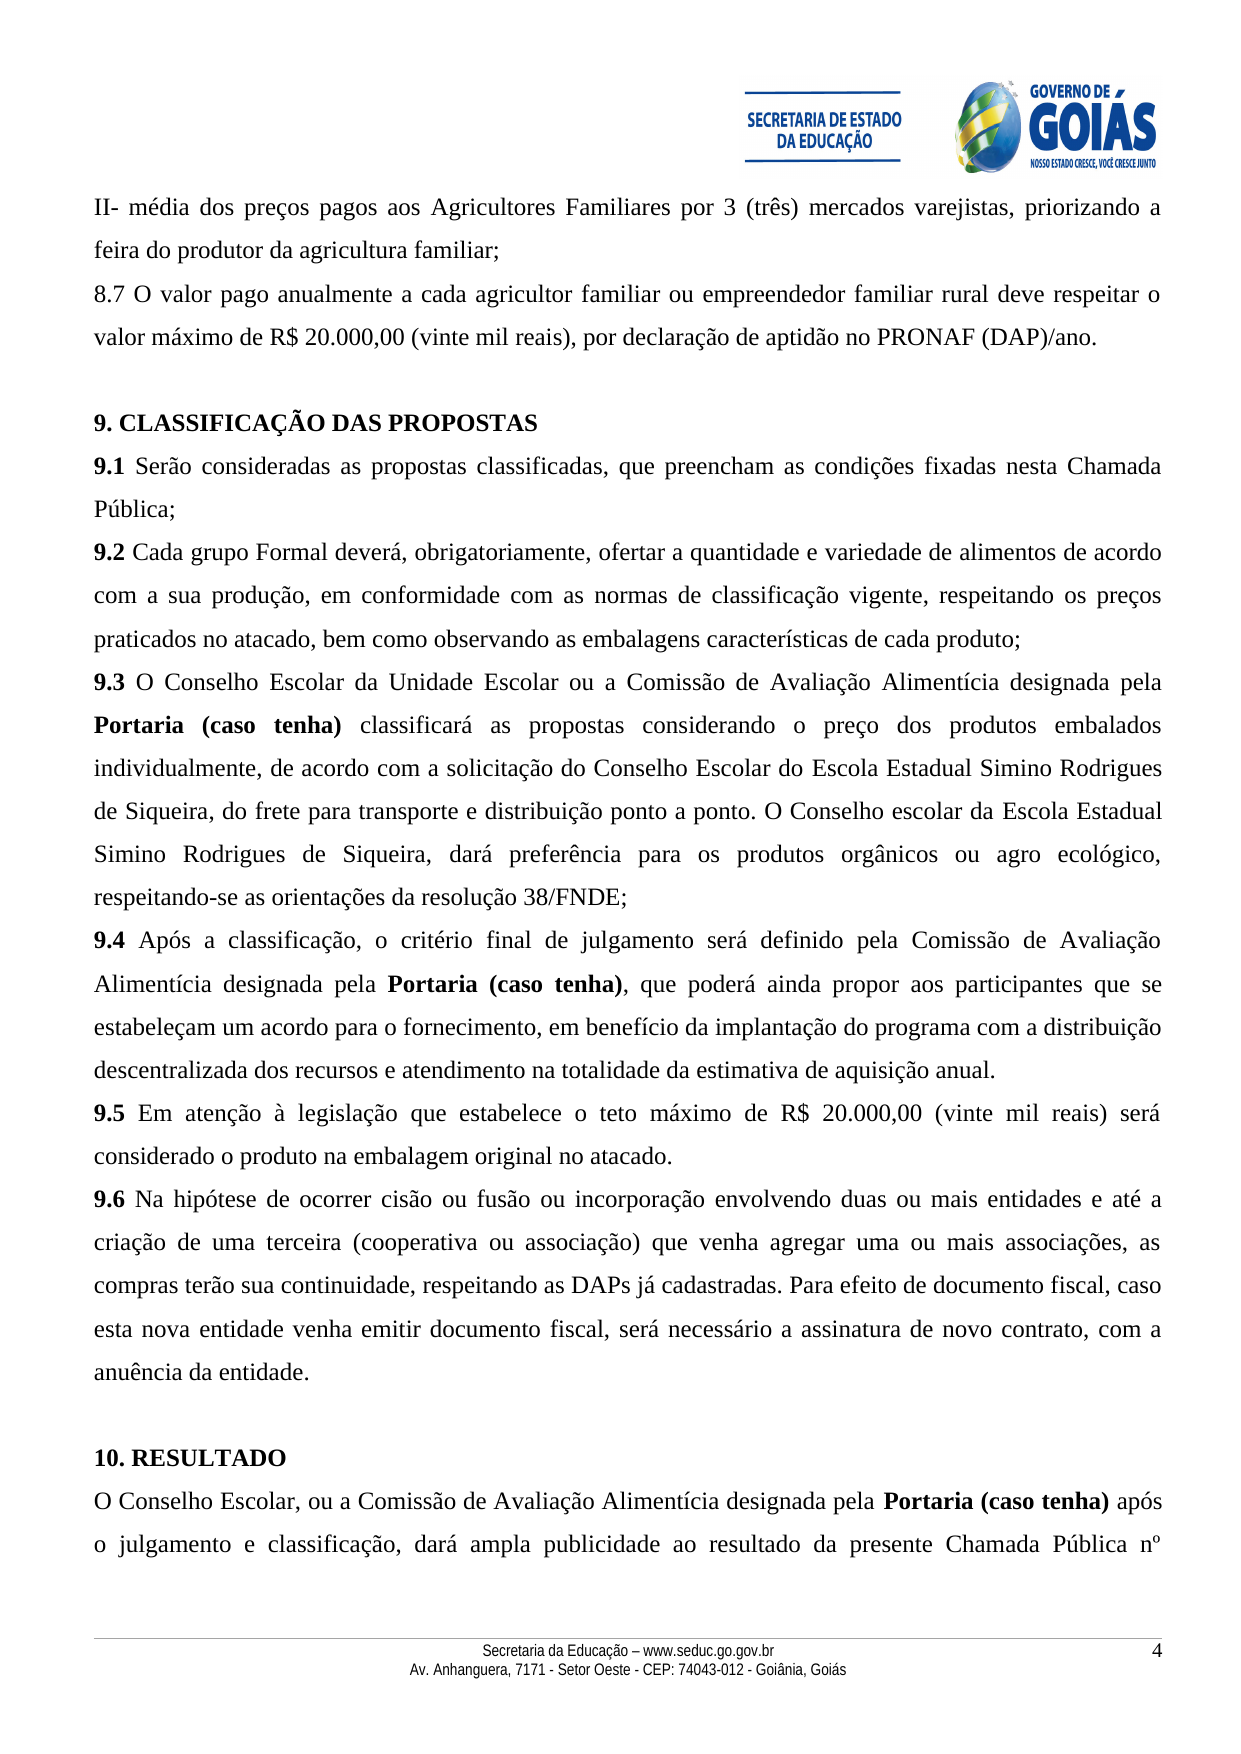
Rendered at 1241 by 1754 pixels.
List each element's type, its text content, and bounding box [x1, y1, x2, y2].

text 9.1 Serão consideradas as propostas classificadas, que preencham as condições fixadas nesta Chamada Pública; [94, 451, 1162, 523]
text 10. RESULTADO [94, 1443, 1162, 1472]
text 9. CLASSIFICAÇÃO DAS PROPOSTAS [94, 408, 1162, 437]
picture [739, 75, 1163, 179]
text 9.6 Na hipótese de ocorrer cisão ou fusão ou incorporação envolvendo duas ou mais entidades e até a criação de uma terceira (cooperativa ou associação) que venha agregar uma ou mais associações, as compras terão sua continuidade, respeitando as DAPs já cadastradas. Para efeito de documento fiscal, caso esta nova entidade venha emitir documento fiscal, será necessário a assinatura de novo contrato, com a anuência da entidade. [94, 1184, 1162, 1386]
text 9.4 Após a classificação, o critério final de julgamento será definido pela Comissão de Avaliação Alimentícia designada pela Portaria (caso tenha), que poderá ainda propor aos participantes que se estabeleçam um acordo para o fornecimento, em benefício da implantação do programa com a distribuição descentralizada dos recursos e atendimento na totalidade da estimativa de aquisição anual. [94, 926, 1162, 1084]
text 9.2 Cada grupo Formal deverá, obrigatoriamente, ofertar a quantidade e variedade de alimentos de acordo com a sua produção, em conformidade com as normas de classificação vigente, respeitando os preços praticados no atacado, bem como observando as embalagens características de cada produto; [94, 537, 1162, 652]
text 9.5 Em atenção à legislação que estabelece o teto máximo de R$ 20.000,00 (vinte mil reais) será considerado o produto na embalagem original no atacado. [94, 1098, 1162, 1170]
text II- média dos preços pagos aos Agricultores Familiares por 3 (três) mercados varejistas, priorizando a feira do produtor da agricultura familiar; [94, 192, 1162, 264]
text 9.3 O Conselho Escolar da Unidade Escolar ou a Comissão de Avaliação Alimentícia designada pela Portaria (caso tenha) classificará as propostas considerando o preço dos produtos embalados individualmente, de acordo com a solicitação do Conselho Escolar do Escola Estadual Simino Rodrigues de Siqueira, do frete para transporte e distribuição ponto a ponto. O Conselho escolar da Escola Estadual Simino Rodrigues de Siqueira, dará preferência para os produtos orgânicos ou agro ecológico, respeitando-se as orientações da resolução 38/FNDE; [94, 667, 1162, 911]
text 8.7 O valor pago anualmente a cada agricultor familiar ou empreendedor familiar rural deve respeitar o valor máximo de R$ 20.000,00 (vinte mil reais), por declaração de aptidão no PRONAF (DAP)/ano. [94, 279, 1162, 351]
